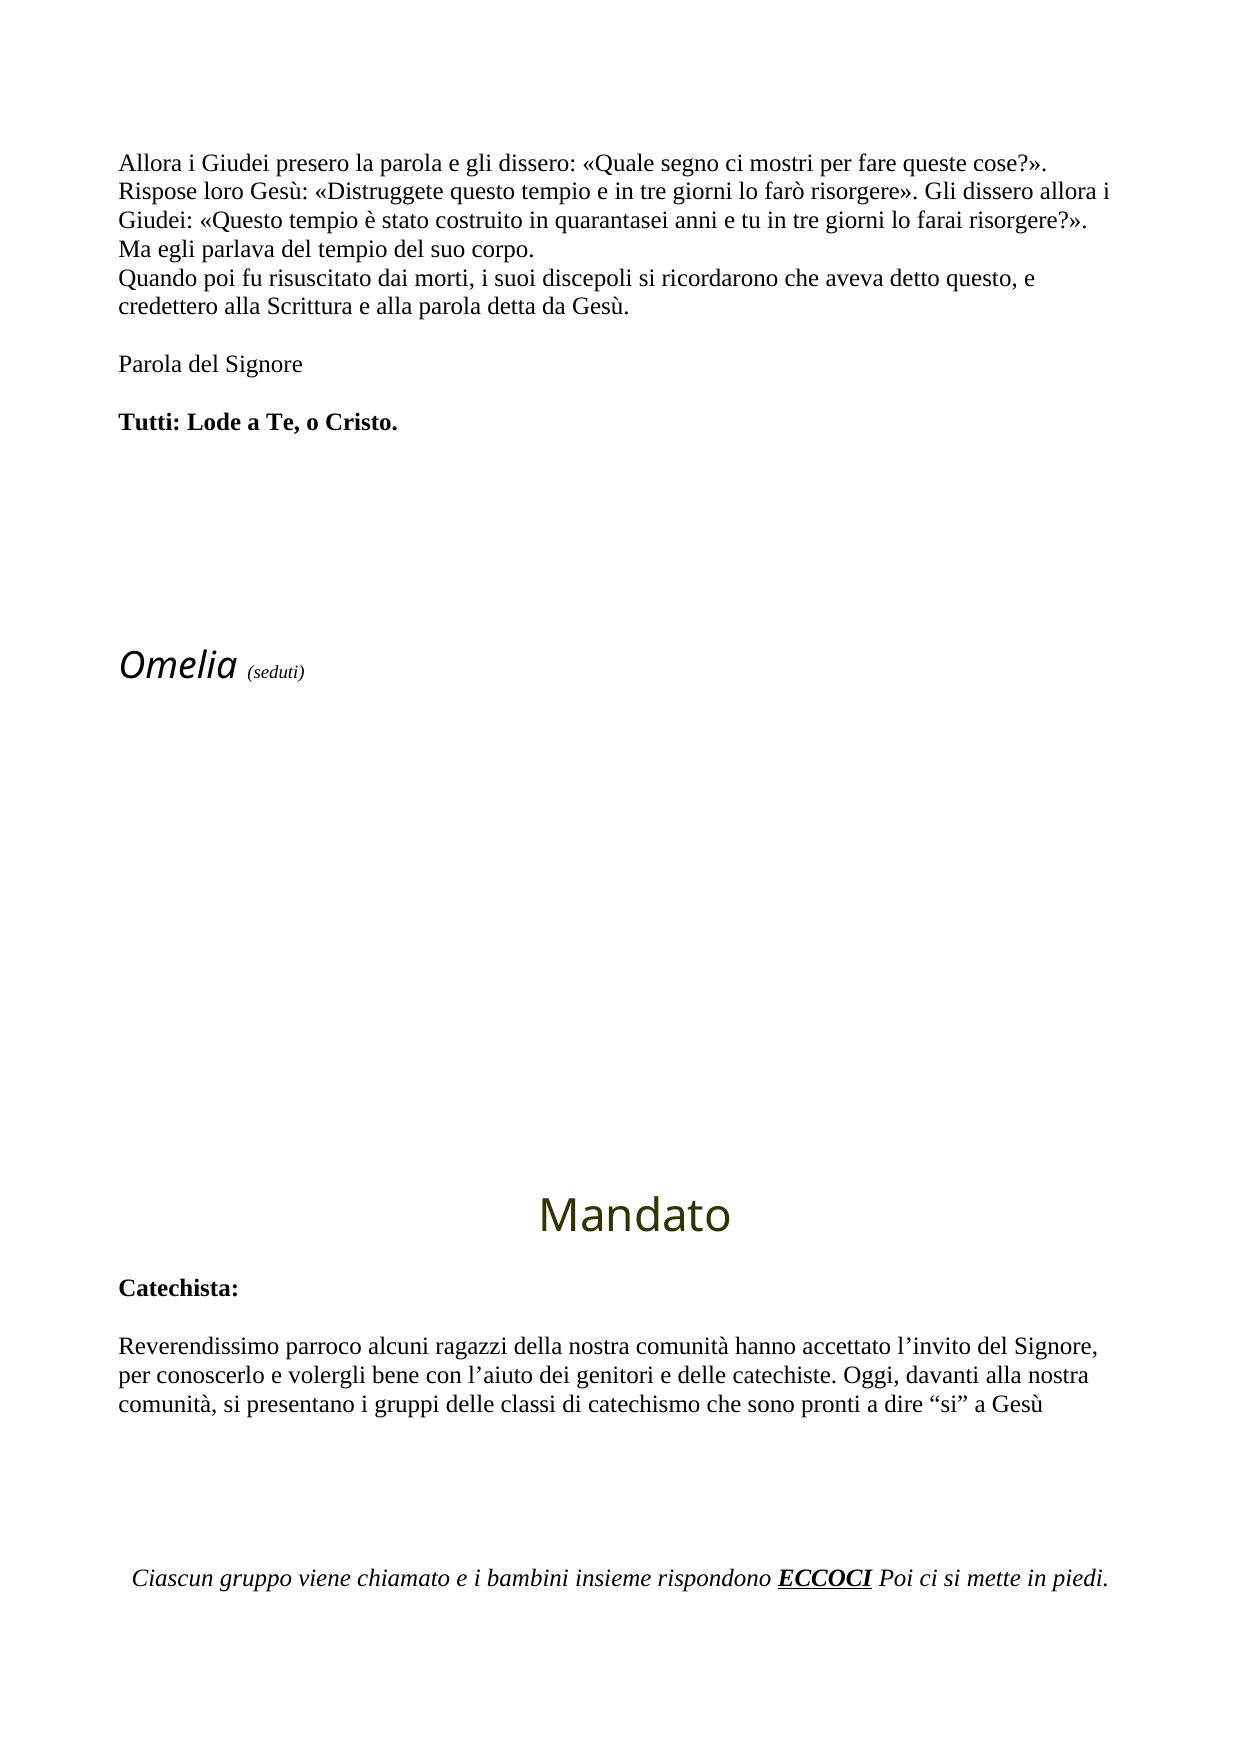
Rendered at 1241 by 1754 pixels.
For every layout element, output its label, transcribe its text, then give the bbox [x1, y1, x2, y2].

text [118, 148, 1122, 378]
text Reverendissimo parroco alcuni ragazzi della nostra comunità hanno accettato l’invito del Signore, per conoscerlo e volergli bene con l’aiuto dei genitori e delle catechiste. Oggi, davanti alla nostra comunità, si presentano i gruppi delle classi di catechismo che sono pronti a dire “si” a Gesù [118, 1331, 1122, 1418]
text Mandato [148, 1182, 1122, 1244]
text Tutti: Lode a Te, o Cristo. [118, 407, 1122, 436]
text Catechista: [118, 1273, 1122, 1302]
text Ciascun gruppo viene chiamato e i bambini insieme rispondono ECCOCI Poi ci si mette in piedi. [118, 1563, 1122, 1591]
text Omelia (seduti) [118, 638, 1122, 689]
